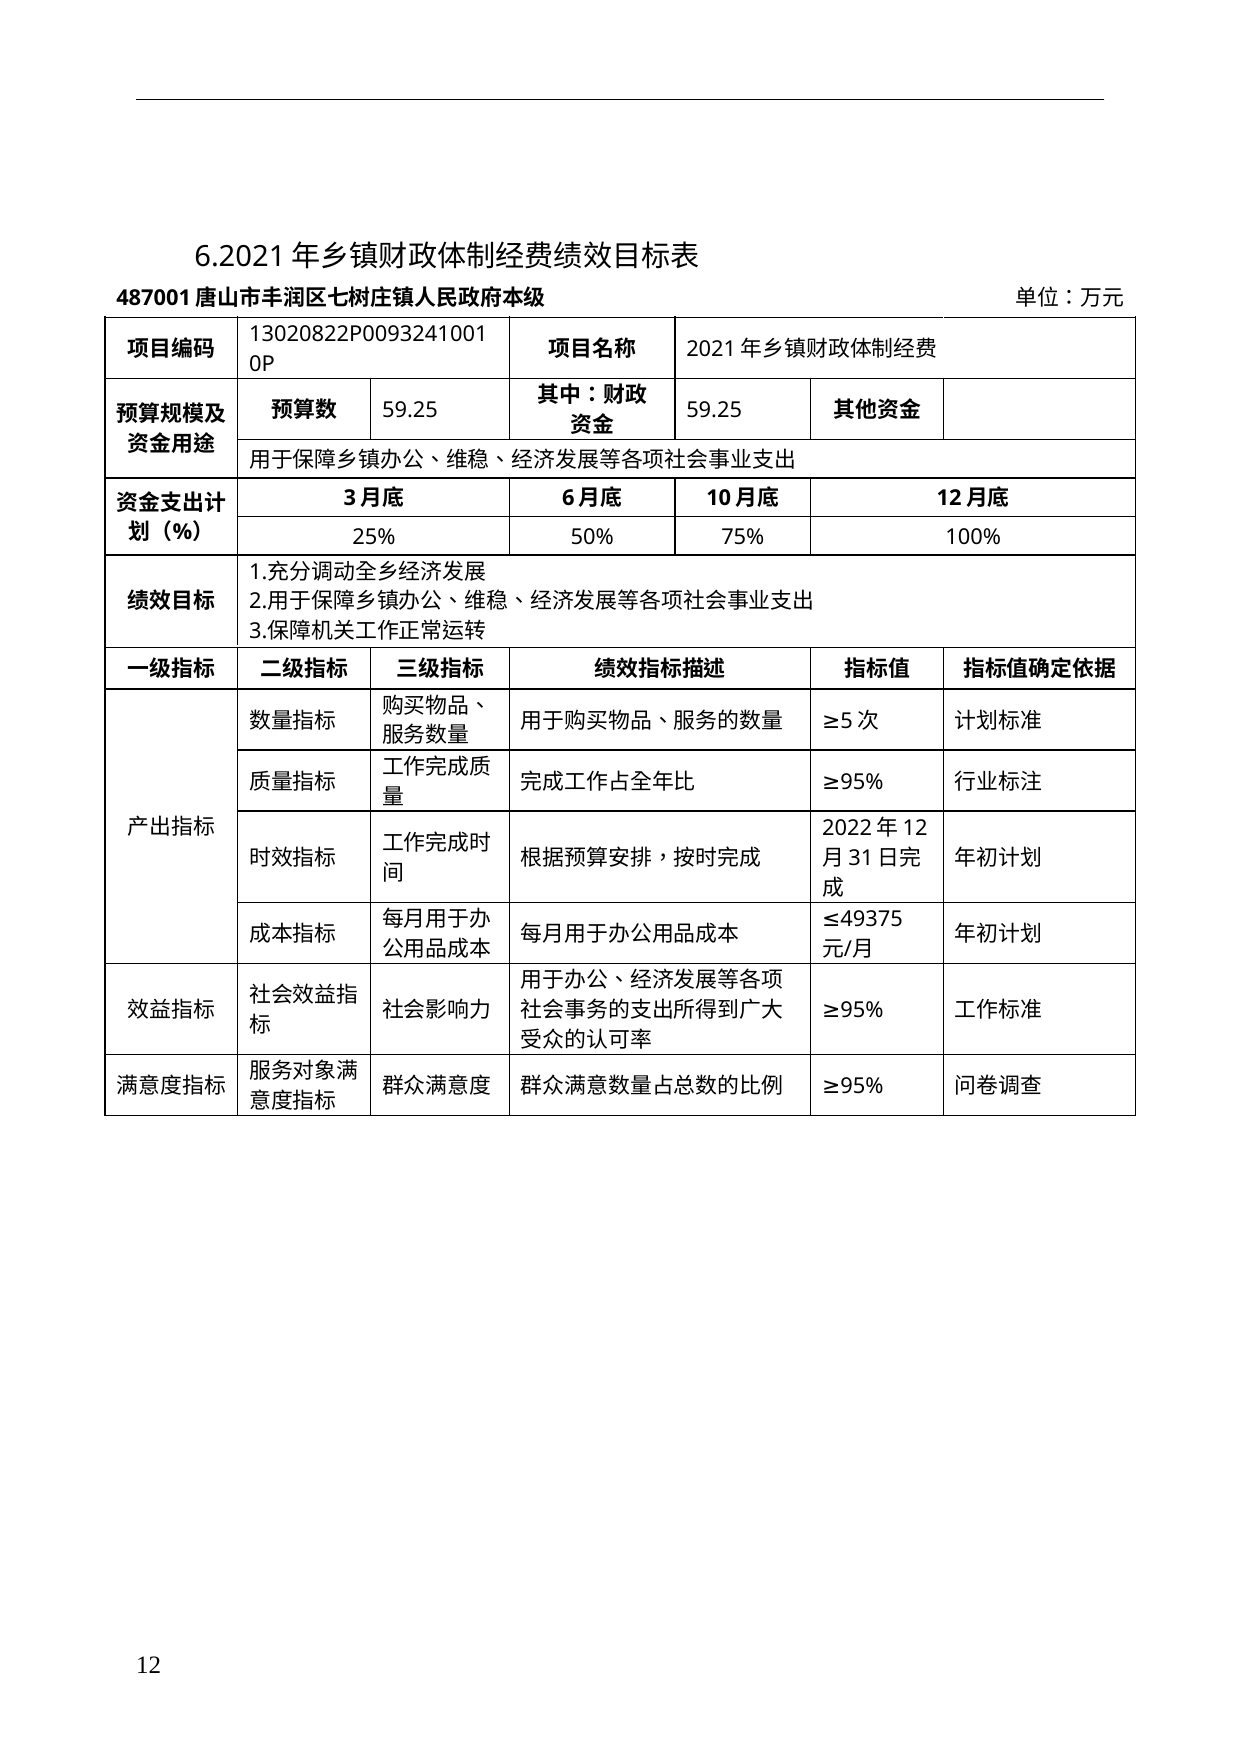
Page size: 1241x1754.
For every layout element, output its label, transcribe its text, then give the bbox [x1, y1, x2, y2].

table_cell 社会效益指标 [238, 964, 370, 1053]
table_cell 13020822P00932410010P [238, 318, 509, 378]
table_cell 3月底 [238, 479, 509, 516]
table_cell 用于购买物品、服务的数量 [510, 690, 810, 749]
table_cell 问卷调查 [944, 1055, 1135, 1114]
table_cell 年初计划 [944, 812, 1135, 901]
table_cell ≥5次 [811, 690, 943, 749]
table_cell 预算数 [238, 379, 370, 439]
table_cell ≤49375元/月 [811, 903, 943, 962]
table_cell 数量指标 [238, 690, 370, 749]
table_header 指标值 [811, 648, 943, 688]
table_cell 项目名称 [510, 318, 674, 378]
table_cell 2022年12月31日完成 [811, 812, 943, 901]
table_cell 每月用于办公用品成本 [371, 903, 509, 962]
table_cell 效益指标 [106, 964, 237, 1053]
table_cell 25% [238, 517, 509, 554]
table_cell 59.25 [676, 379, 810, 439]
table_cell 资金支出计划（%） [106, 479, 237, 554]
table_cell 其中：财政 资金 [510, 379, 674, 439]
table_header 三级指标 [371, 648, 509, 688]
table_cell 50% [510, 517, 674, 554]
table_cell 年初计划 [944, 903, 1135, 962]
table_cell 用于办公、经济发展等各项社会事务的支出所得到广大受众的认可率 [510, 964, 810, 1053]
table_cell 群众满意数量占总数的比例 [510, 1055, 810, 1114]
table_cell 2021年乡镇财政体制经费 [676, 318, 1135, 378]
table_cell 计划标准 [944, 690, 1135, 749]
table_cell 工作完成质量 [371, 751, 509, 810]
table_cell 其他资金 [811, 379, 943, 439]
table_header 一级指标 [106, 648, 237, 688]
table_cell 购买物品、服务数量 [371, 690, 509, 749]
table_cell 项目编码 [106, 318, 237, 378]
table_header 指标值确定依据 [944, 648, 1135, 688]
table_cell 绩效目标 [106, 556, 237, 645]
table_cell 完成工作占全年比 [510, 751, 810, 810]
table_cell 用于保障乡镇办公、维稳、经济发展等各项社会事业支出 [238, 440, 1135, 477]
text 6.2021年乡镇财政体制经费绩效目标表 [136, 235, 1104, 275]
table_cell 质量指标 [238, 751, 370, 810]
table_cell 75% [676, 517, 810, 554]
table_cell 社会影响力 [371, 964, 509, 1053]
table_cell 群众满意度 [371, 1055, 509, 1114]
table_cell 每月用于办公用品成本 [510, 903, 810, 962]
table_header 487001唐山市丰润区七树庄镇人民政府本级 [106, 277, 943, 316]
table_cell 根据预算安排，按时完成 [510, 812, 810, 901]
table_cell 时效指标 [238, 812, 370, 901]
table_cell 产出指标 [106, 690, 237, 962]
table_cell 10月底 [676, 479, 810, 516]
table_cell 成本指标 [238, 903, 370, 962]
table_cell 服务对象满意度指标 [238, 1055, 370, 1114]
table_cell 满意度指标 [106, 1055, 237, 1114]
table_header 绩效指标描述 [510, 648, 810, 688]
table_cell 1.充分调动全乡经济发展 2.用于保障乡镇办公、维稳、经济发展等各项社会事业支出 3.保障机关工作正常运转 [238, 556, 1135, 645]
table_cell ≥95% [811, 1055, 943, 1114]
table_cell 预算规模及资金用途 [106, 379, 237, 477]
table_cell 59.25 [371, 379, 509, 439]
table_header 单位：万元 [944, 277, 1135, 316]
table_cell 6月底 [510, 479, 674, 516]
table_header 二级指标 [238, 648, 370, 688]
table_cell [944, 379, 1135, 439]
table_cell ≥95% [811, 964, 943, 1053]
table_cell 工作完成时间 [371, 812, 509, 901]
table_cell 工作标准 [944, 964, 1135, 1053]
table_cell 100% [811, 517, 1135, 554]
table_cell ≥95% [811, 751, 943, 810]
table_cell 12月底 [811, 479, 1135, 516]
table_cell 行业标注 [944, 751, 1135, 810]
